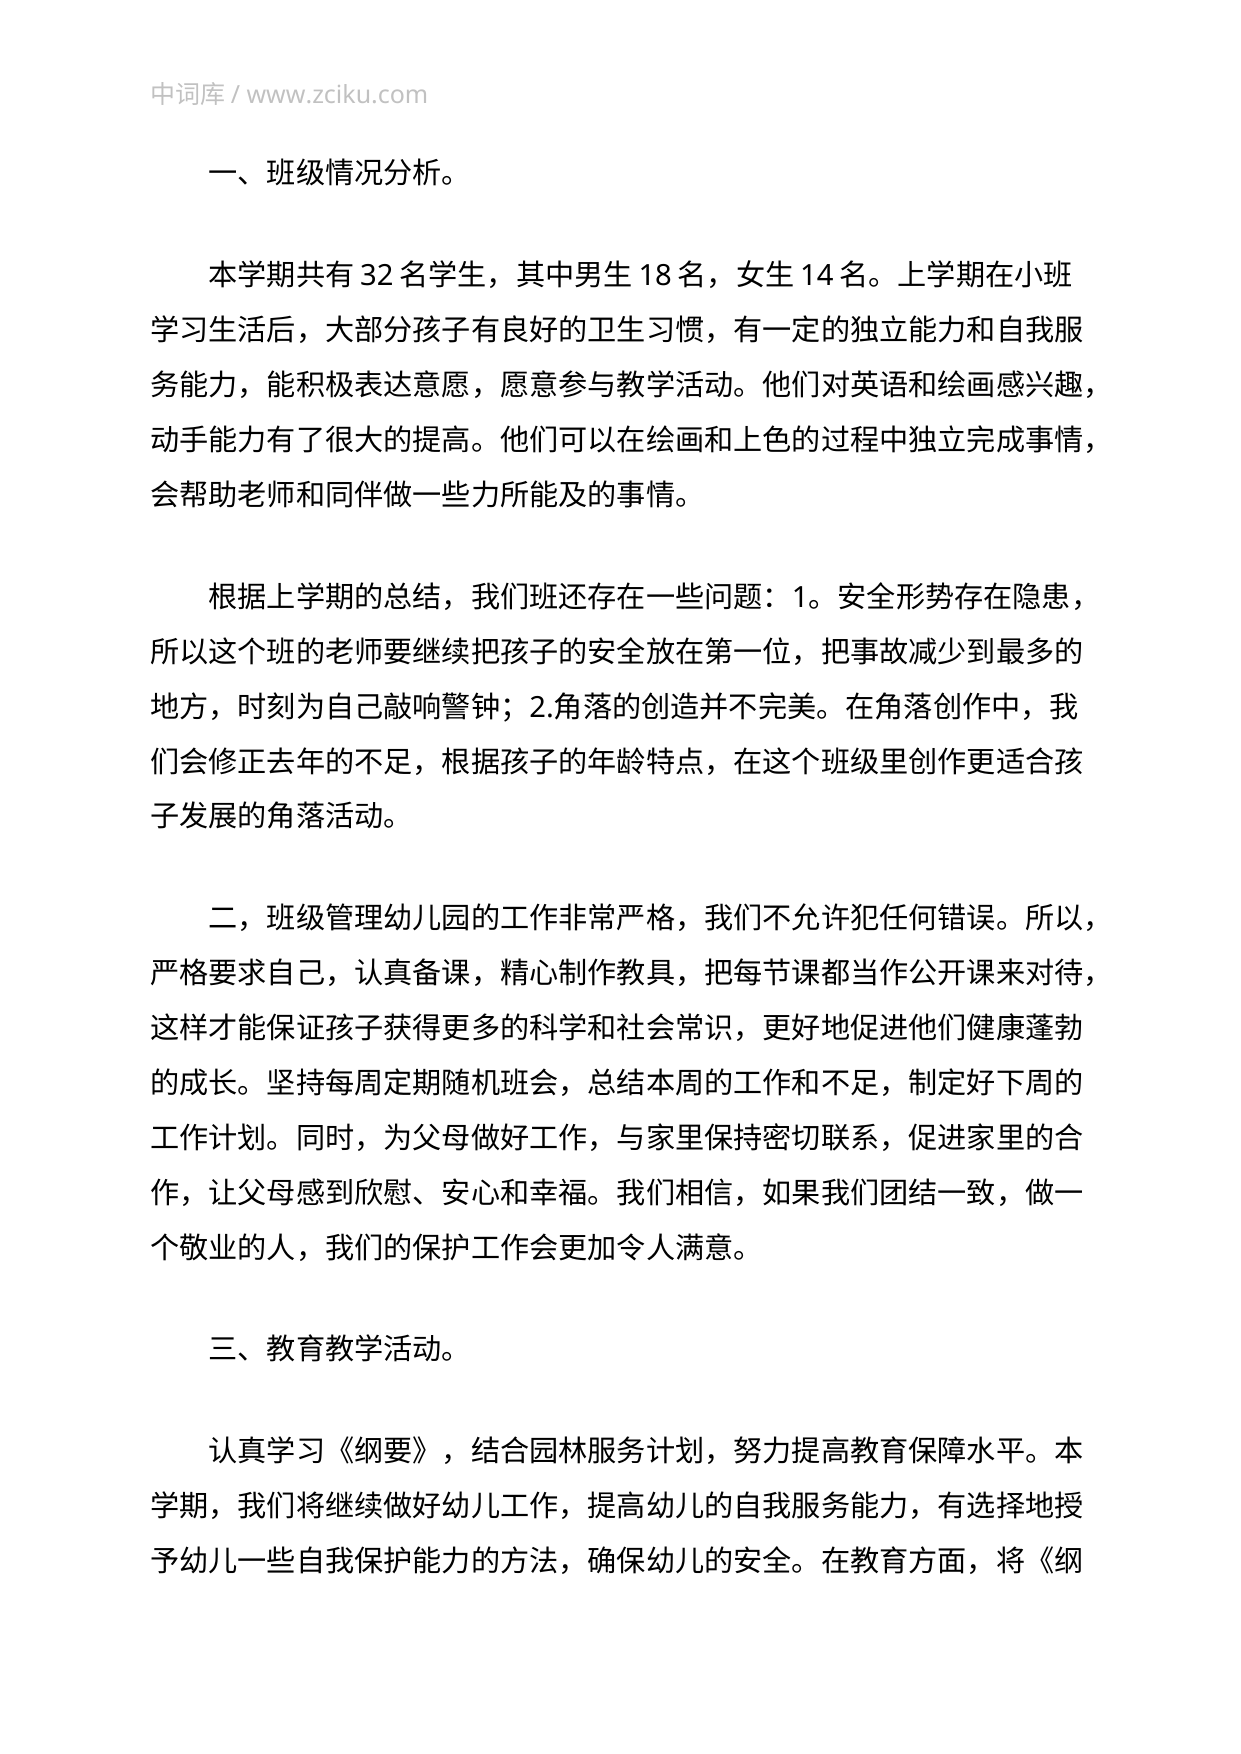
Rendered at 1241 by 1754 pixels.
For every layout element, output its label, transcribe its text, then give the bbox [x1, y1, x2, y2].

text 二，班级管理幼儿园的工作非常严格，我们不允许犯任何错误。所以，严格要求自己，认真备课，精心制作教具，把每节课都当作公开课来对待，这样才能保证孩子获得更多的科学和社会常识，更好地促进他们健康蓬勃的成长。坚持每周定期随机班会，总结本周的工作和不足，制定好下周的工作计划。同时，为父母做好工作，与家里保持密切联系，促进家里的合作，让父母感到欣慰、安心和幸福。我们相信，如果我们团结一致，做一个敬业的人，我们的保护工作会更加令人满意。 [150, 895, 1090, 1266]
text 一、班级情况分析。 [150, 150, 1090, 192]
text 三、教育教学活动。 [150, 1326, 1090, 1368]
text 根据上学期的总结，我们班还存在一些问题：1。安全形势存在隐患，所以这个班的老师要继续把孩子的安全放在第一位，把事故减少到最多的地方，时刻为自己敲响警钟；2.角落的创造并不完美。在角落创作中，我们会修正去年的不足，根据孩子的年龄特点，在这个班级里创作更适合孩子发展的角落活动。 [150, 573, 1090, 835]
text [150, 1428, 1090, 1580]
text 本学期共有32名学生，其中男生18名，女生14名。上学期在小班学习生活后，大部分孩子有良好的卫生习惯，有一定的独立能力和自我服务能力，能积极表达意愿，愿意参与教学活动。他们对英语和绘画感兴趣，动手能力有了很大的提高。他们可以在绘画和上色的过程中独立完成事情，会帮助老师和同伴做一些力所能及的事情。 [150, 252, 1090, 514]
